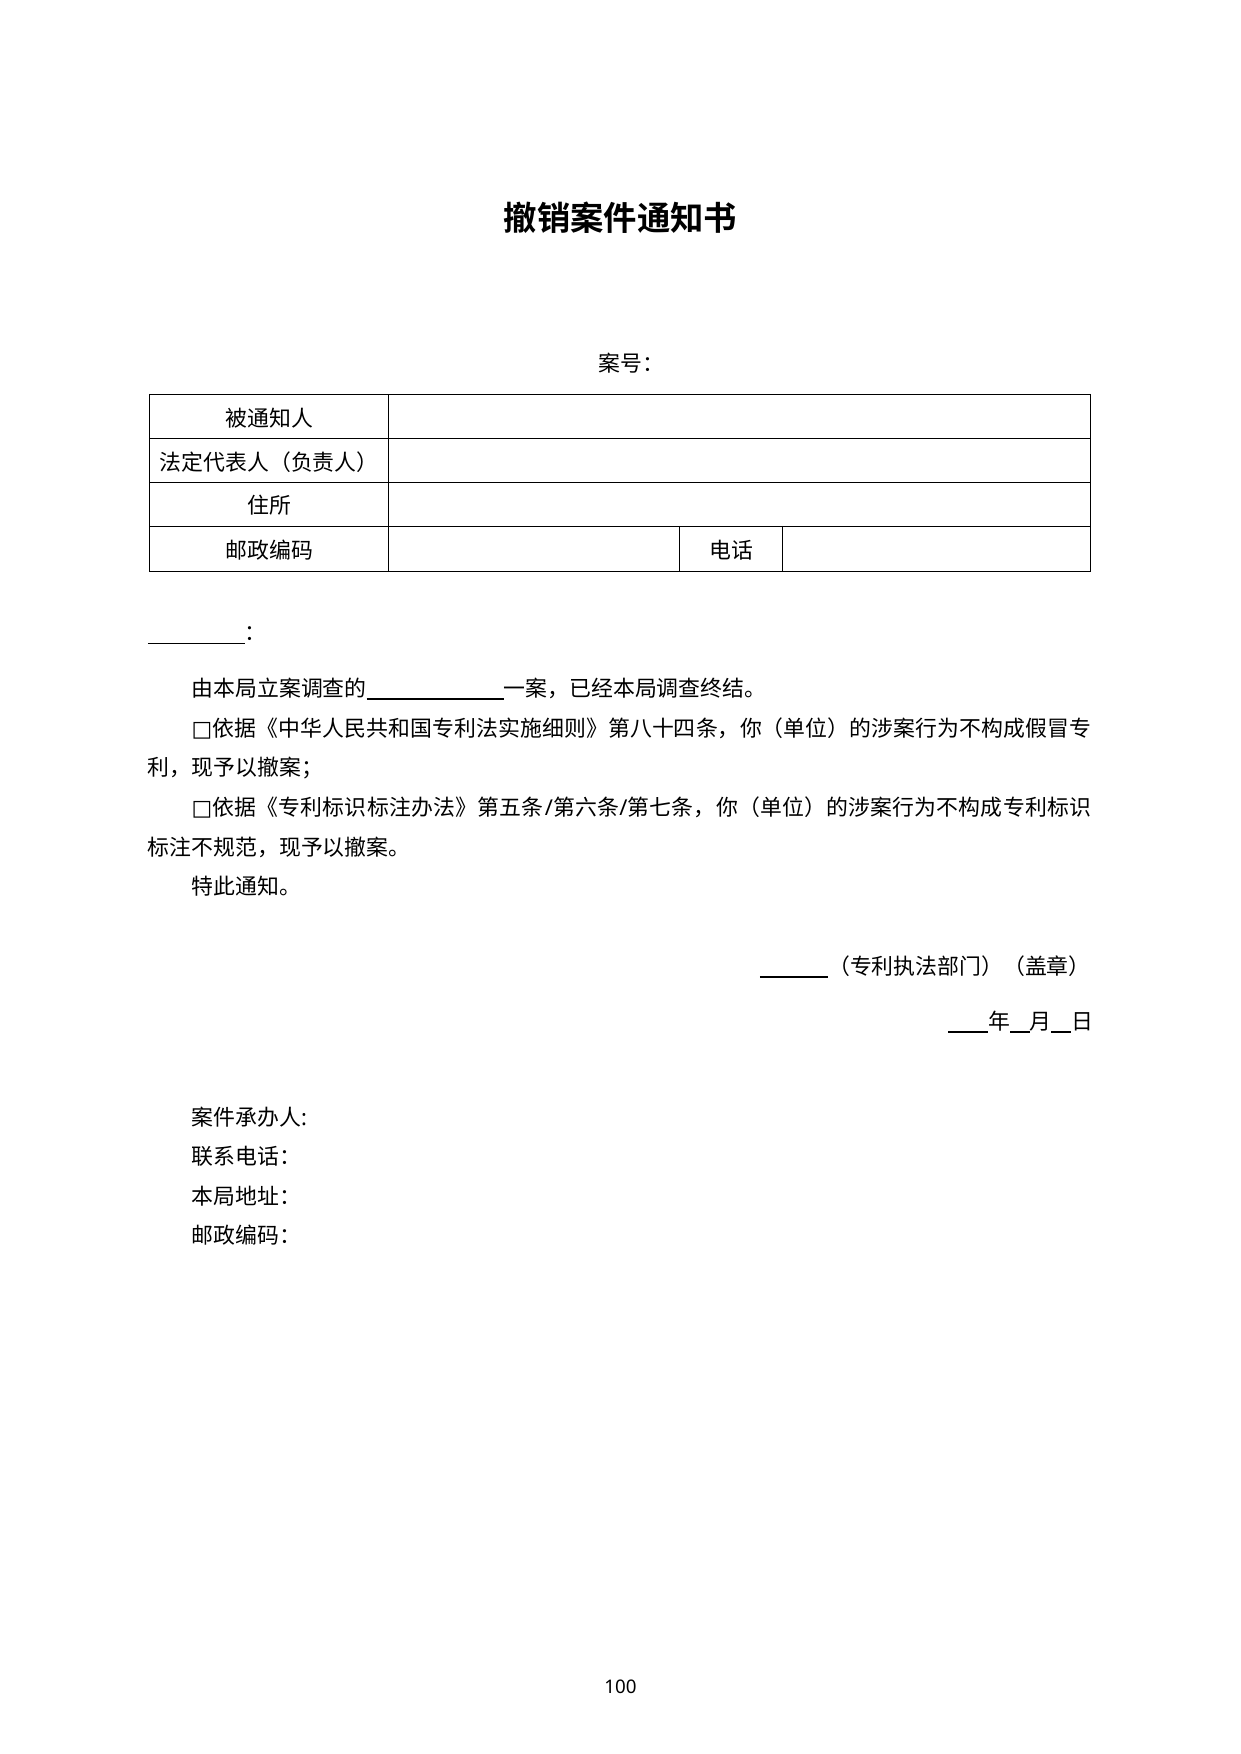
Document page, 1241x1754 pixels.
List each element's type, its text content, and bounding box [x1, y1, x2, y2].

text 邮政编码： [148, 1214, 1092, 1254]
table_cell 法定代表人（负责人） [150, 439, 388, 482]
text □依据《专利标识标注办法》第五条/第六条/第七条，你（单位）的涉案行为不构成专利标识标注不规范，现予以撤案。 [148, 786, 1092, 865]
table_cell 住所 [150, 483, 388, 526]
text 案件承办人: [148, 1096, 1092, 1135]
text 案号： [148, 342, 1092, 381]
text □依据《中华人民共和国专利法实施细则》第八十四条，你（单位）的涉案行为不构成假冒专利，现予以撤案； [148, 707, 1092, 786]
subtitle 撤销案件通知书 [148, 176, 1092, 256]
table_cell [783, 527, 1090, 571]
text 由本局立案调查的 一案，已经本局调查终结。 [148, 667, 1092, 707]
text 联系电话： [148, 1135, 1092, 1175]
table_cell 邮政编码 [150, 527, 388, 571]
text 本局地址： [148, 1175, 1092, 1214]
text 特此通知。 [148, 865, 1092, 905]
table_cell 电话 [680, 527, 782, 571]
table_header 被通知人 [150, 395, 388, 438]
text （专利执法部门）（盖章） [185, 945, 1090, 984]
text 年 月 日 [193, 1000, 1092, 1040]
table_cell [389, 527, 679, 571]
table_header [389, 395, 1090, 438]
table_cell [389, 483, 1090, 526]
text ： [148, 611, 1090, 651]
table_cell [389, 439, 1090, 482]
